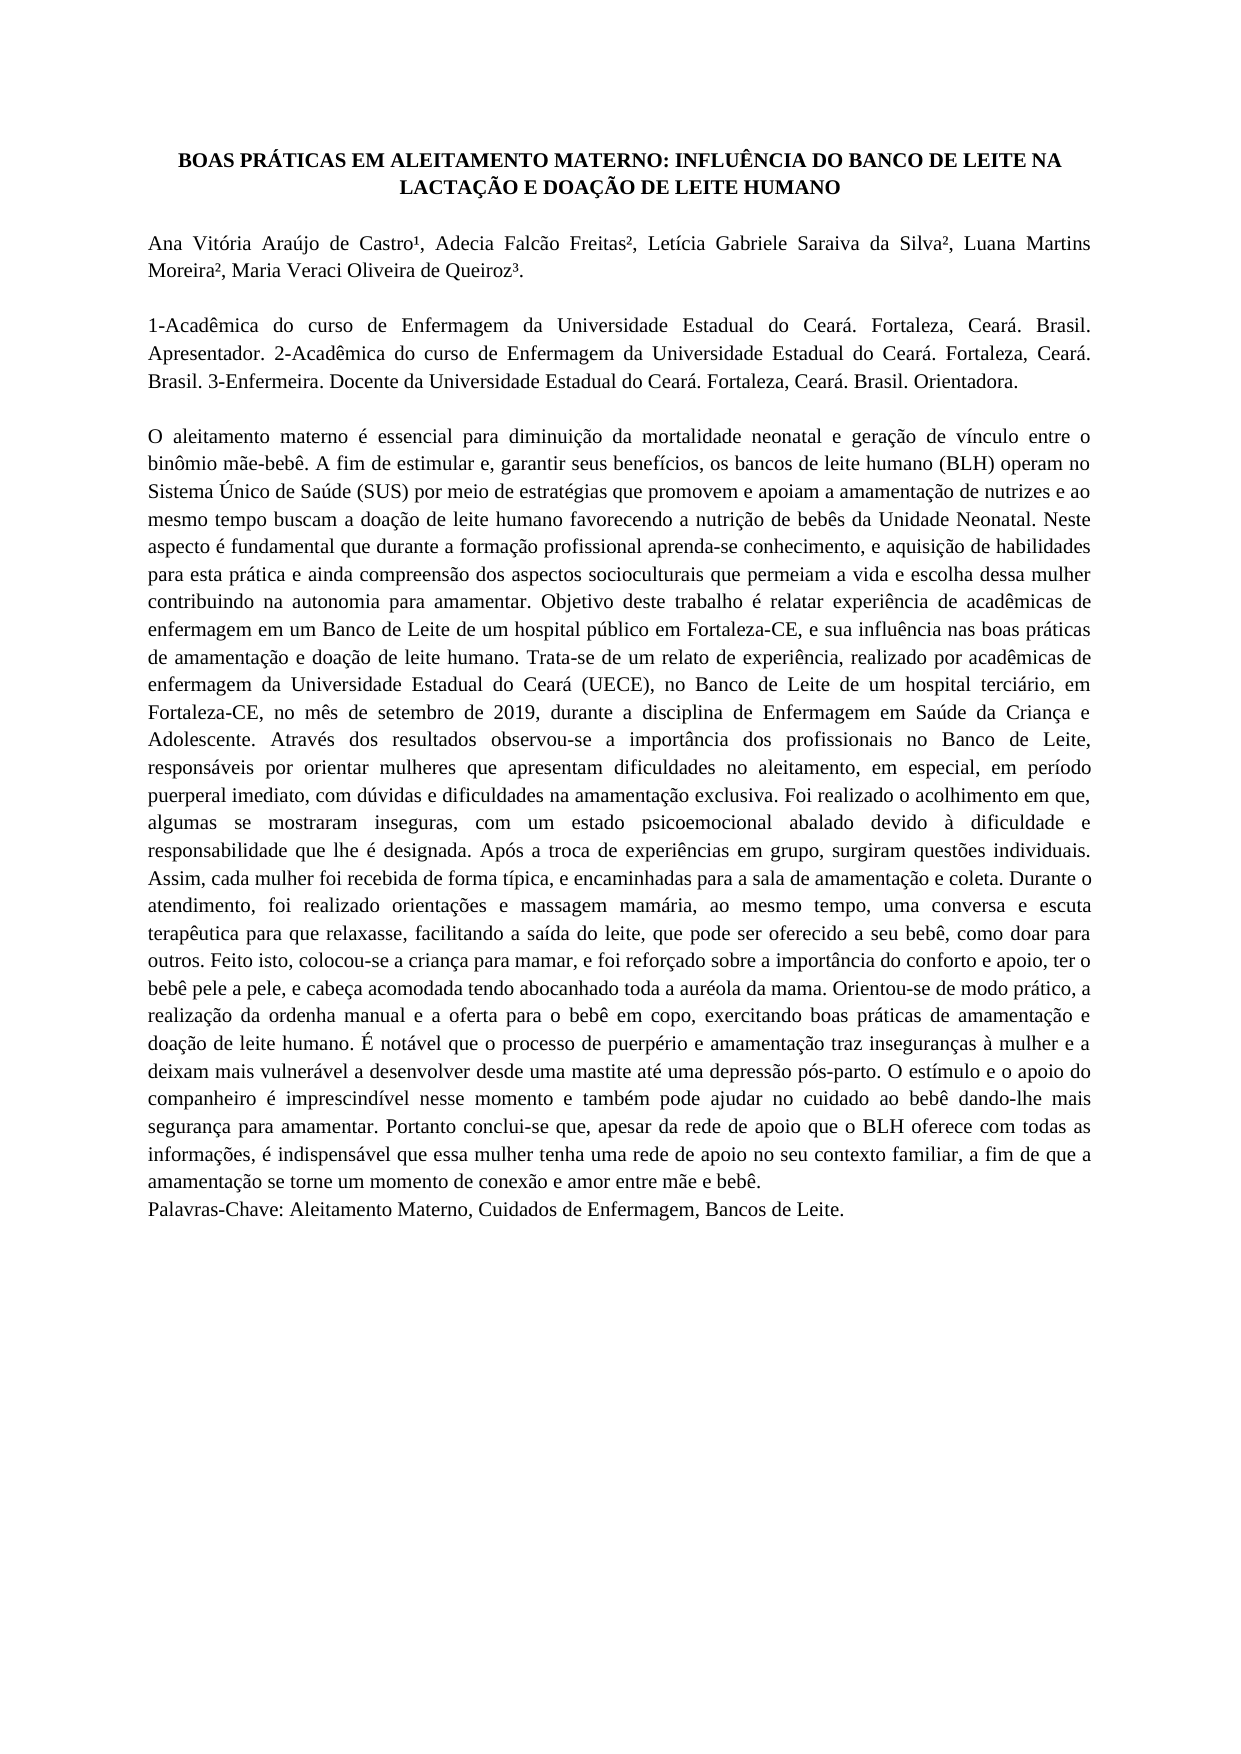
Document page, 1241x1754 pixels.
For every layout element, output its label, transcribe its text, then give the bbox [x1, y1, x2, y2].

text Ana Vitória Araújo de Castro¹, Adecia Falcão Freitas², Letícia Gabriele Saraiva da Silva², Luana Martins Moreira², Maria Veraci Oliveira de Queiroz³. [148, 231, 1092, 282]
text Palavras-Chave: Aleitamento Materno, Cuidados de Enfermagem, Bancos de Leite. [148, 1197, 1092, 1221]
text BOAS PRÁTICAS EM ALEITAMENTO MATERNO: INFLUÊNCIA DO BANCO DE LEITE NA LACTAÇÃO E DOAÇÃO DE LEITE HUMANO [148, 148, 1092, 199]
text O aleitamento materno é essencial para diminuição da mortalidade neonatal e geração de vínculo entre o binômio mãe-bebê. A fim de estimular e, garantir seus benefícios, os bancos de leite humano (BLH) operam no Sistema Único de Saúde (SUS) por meio de estratégias que promovem e apoiam a amamentação de nutrizes e ao mesmo tempo buscam a doação de leite humano favorecendo a nutrição de bebês da Unidade Neonatal. Neste aspecto é fundamental que durante a formação profissional aprenda-se conhecimento, e aquisição de habilidades para esta prática e ainda compreensão dos aspectos socioculturais que permeiam a vida e escolha dessa mulher contribuindo na autonomia para amamentar. Objetivo deste trabalho é relatar experiência de acadêmicas de enfermagem em um Banco de Leite de um hospital público em Fortaleza-CE, e sua influência nas boas práticas de amamentação e doação de leite humano. Trata-se de um relato de experiência, realizado por acadêmicas de enfermagem da Universidade Estadual do Ceará (UECE), no Banco de Leite de um hospital terciário, em Fortaleza-CE, no mês de setembro de 2019, durante a disciplina de Enfermagem em Saúde da Criança e Adolescente. Através dos resultados observou-se a importância dos profissionais no Banco de Leite, responsáveis por orientar mulheres que apresentam dificuldades no aleitamento, em especial, em período puerperal imediato, com dúvidas e dificuldades na amamentação exclusiva. Foi realizado o acolhimento em que, algumas se mostraram inseguras, com um estado psicoemocional abalado devido à dificuldade e responsabilidade que lhe é designada. Após a troca de experiências em grupo, surgiram questões individuais. Assim, cada mulher foi recebida de forma típica, e encaminhadas para a sala de amamentação e coleta. Durante o atendimento, foi realizado orientações e massagem mamária, ao mesmo tempo, uma conversa e escuta terapêutica para que relaxasse, facilitando a saída do leite, que pode ser oferecido a seu bebê, como doar para outros. Feito isto, colocou-se a criança para mamar, e foi reforçado sobre a importância do conforto e apoio, ter o bebê pele a pele, e cabeça acomodada tendo abocanhado toda a auréola da mama. Orientou-se de modo prático, a realização da ordenha manual e a oferta para o bebê em copo, exercitando boas práticas de amamentação e doação de leite humano. É notável que o processo de puerpério e amamentação traz inseguranças à mulher e a deixam mais vulnerável a desenvolver desde uma mastite até uma depressão pós-parto. O estímulo e o apoio do companheiro é imprescindível nesse momento e também pode ajudar no cuidado ao bebê dando-lhe mais segurança para amamentar. Portanto conclui-se que, apesar da rede de apoio que o BLH oferece com todas as informações, é indispensável que essa mulher tenha uma rede de apoio no seu contexto familiar, a fim de que a amamentação se torne um momento de conexão e amor entre mãe e bebê. [148, 424, 1092, 1193]
text 1-Acadêmica do curso de Enfermagem da Universidade Estadual do Ceará. Fortaleza, Ceará. Brasil. Apresentador. 2-Acadêmica do curso de Enfermagem da Universidade Estadual do Ceará. Fortaleza, Ceará. Brasil. 3-Enfermeira. Docente da Universidade Estadual do Ceará. Fortaleza, Ceará. Brasil. Orientadora. [148, 313, 1092, 393]
